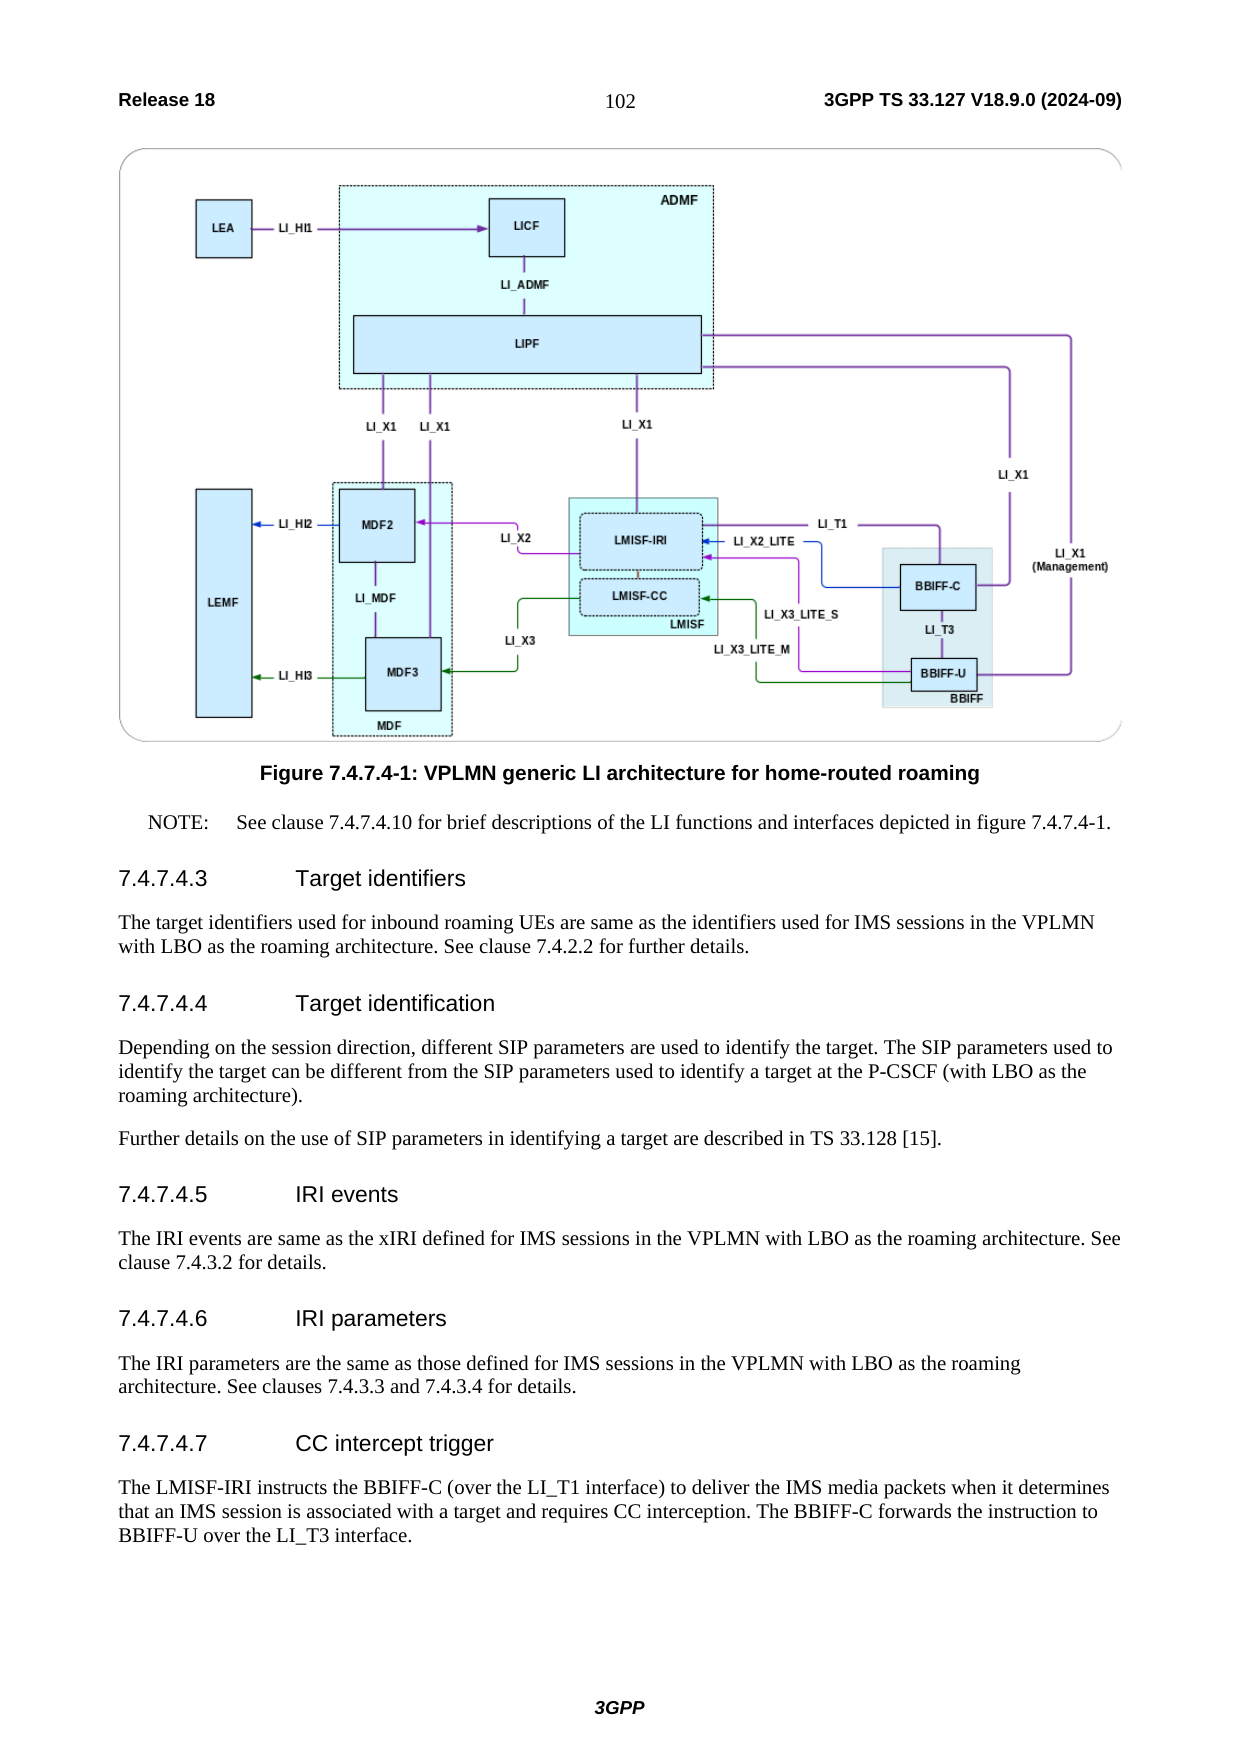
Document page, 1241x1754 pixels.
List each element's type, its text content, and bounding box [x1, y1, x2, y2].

text Figure 7.4.7.4-1: VPLMN generic LI architecture for home-routed roaming [118, 761, 1122, 785]
text The IRI events are same as the xIRI defined for IMS sessions in the VPLMN with LBO as the roaming architecture. See clause 7.4.3.2 for details. [118, 1226, 1122, 1274]
text The LMISF-IRI instructs the BBIFF-C (over the LI_T1 interface) to deliver the IMS media packets when it determines that an IMS session is associated with a target and requires CC interception. The BBIFF-C forwards the instruction to BBIFF-U over the LI_T3 interface. [118, 1475, 1122, 1547]
text Depending on the session direction, different SIP parameters are used to identify the target. The SIP parameters used to identify the target can be different from the SIP parameters used to identify a target at the P-CSCF (with LBO as the roaming architecture). [118, 1034, 1122, 1107]
text The target identifiers used for inbound roaming UEs are same as the identifiers used for IMS sessions in the VPLMN with LBO as the roaming architecture. See clause 7.4.2.2 for further details. [118, 910, 1122, 958]
text Further details on the use of SIP parameters in identifying a target are described in TS 33.128 [15]. [118, 1126, 1122, 1149]
subtitle 7.4.7.4.7 CC intercept trigger [118, 1430, 1122, 1456]
subtitle 7.4.7.4.4 Target identification [118, 989, 1122, 1016]
text NOTE: See clause 7.4.7.4.10 for brief descriptions of the LI functions and interfaces depicted in figure 7.4.7.4-1. [148, 810, 1122, 834]
subtitle 7.4.7.4.3 Target identifiers [118, 865, 1122, 891]
subtitle 7.4.7.4.6 IRI parameters [118, 1305, 1122, 1332]
subtitle 7.4.7.4.5 IRI events [118, 1181, 1122, 1207]
text The IRI parameters are the same as those defined for IMS sessions in the VPLMN with LBO as the roaming architecture. See clauses 7.4.3.3 and 7.4.3.4 for details. [118, 1350, 1122, 1398]
